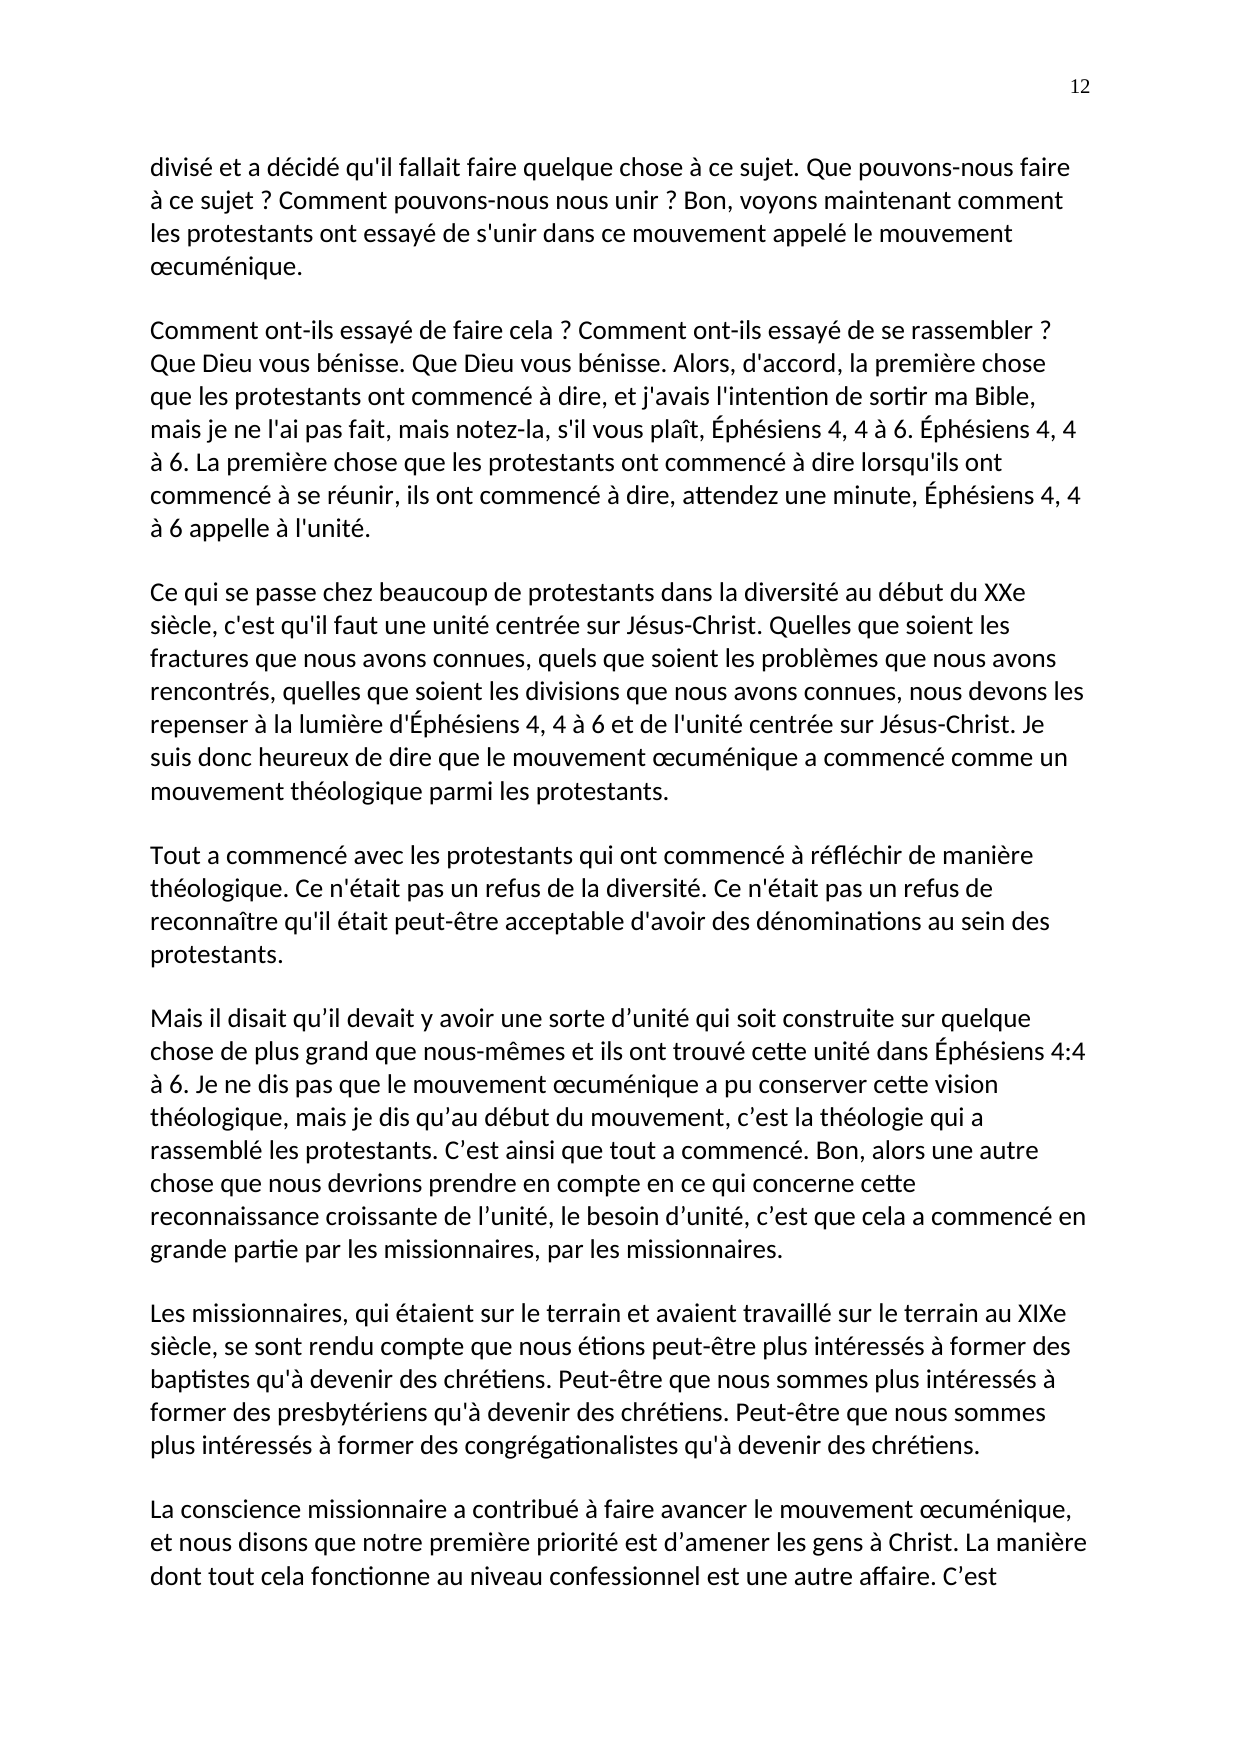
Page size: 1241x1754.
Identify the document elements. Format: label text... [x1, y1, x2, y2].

text Comment ont-ils essayé de faire cela ? Comment ont-ils essayé de se rassembler ? Que Dieu vous bénisse. Que Dieu vous bénisse. Alors, d'accord, la première chose que les protestants ont commencé à dire, et j'avais l'intention de sortir ma Bible, mais je ne l'ai pas fait, mais notez-la, s'il vous plaît, Éphésiens 4, 4 à 6. Éphésiens 4, 4 à 6. La première chose que les protestants ont commencé à dire lorsqu'ils ont commencé à se réunir, ils ont commencé à dire, attendez une minute, Éphésiens 4, 4 à 6 appelle à l'unité. [150, 313, 1090, 544]
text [150, 150, 1090, 282]
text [150, 1493, 1090, 1592]
text Ce qui se passe chez beaucoup de protestants dans la diversité au début du XXe siècle, c'est qu'il faut une unité centrée sur Jésus-Christ. Quelles que soient les fractures que nous avons connues, quels que soient les problèmes que nous avons rencontrés, quelles que soient les divisions que nous avons connues, nous devons les repenser à la lumière d'Éphésiens 4, 4 à 6 et de l'unité centrée sur Jésus-Christ. Je suis donc heureux de dire que le mouvement œcuménique a commencé comme un mouvement théologique parmi les protestants. [150, 576, 1090, 807]
text Tout a commencé avec les protestants qui ont commencé à réfléchir de manière théologique. Ce n'était pas un refus de la diversité. Ce n'était pas un refus de reconnaître qu'il était peut-être acceptable d'avoir des dénominations au sein des protestants. [150, 838, 1090, 970]
text Mais il disait qu’il devait y avoir une sorte d’unité qui soit construite sur quelque chose de plus grand que nous-mêmes et ils ont trouvé cette unité dans Éphésiens 4:4 à 6. Je ne dis pas que le mouvement œcuménique a pu conserver cette vision théologique, mais je dis qu’au début du mouvement, c’est la théologie qui a rassemblé les protestants. C’est ainsi que tout a commencé. Bon, alors une autre chose que nous devrions prendre en compte en ce qui concerne cette reconnaissance croissante de l’unité, le besoin d’unité, c’est que cela a commencé en grande partie par les missionnaires, par les missionnaires. [150, 1001, 1090, 1265]
text Les missionnaires, qui étaient sur le terrain et avaient travaillé sur le terrain au XIXe siècle, se sont rendu compte que nous étions peut-être plus intéressés à former des baptistes qu'à devenir des chrétiens. Peut-être que nous sommes plus intéressés à former des presbytériens qu'à devenir des chrétiens. Peut-être que nous sommes plus intéressés à former des congrégationalistes qu'à devenir des chrétiens. [150, 1296, 1090, 1461]
